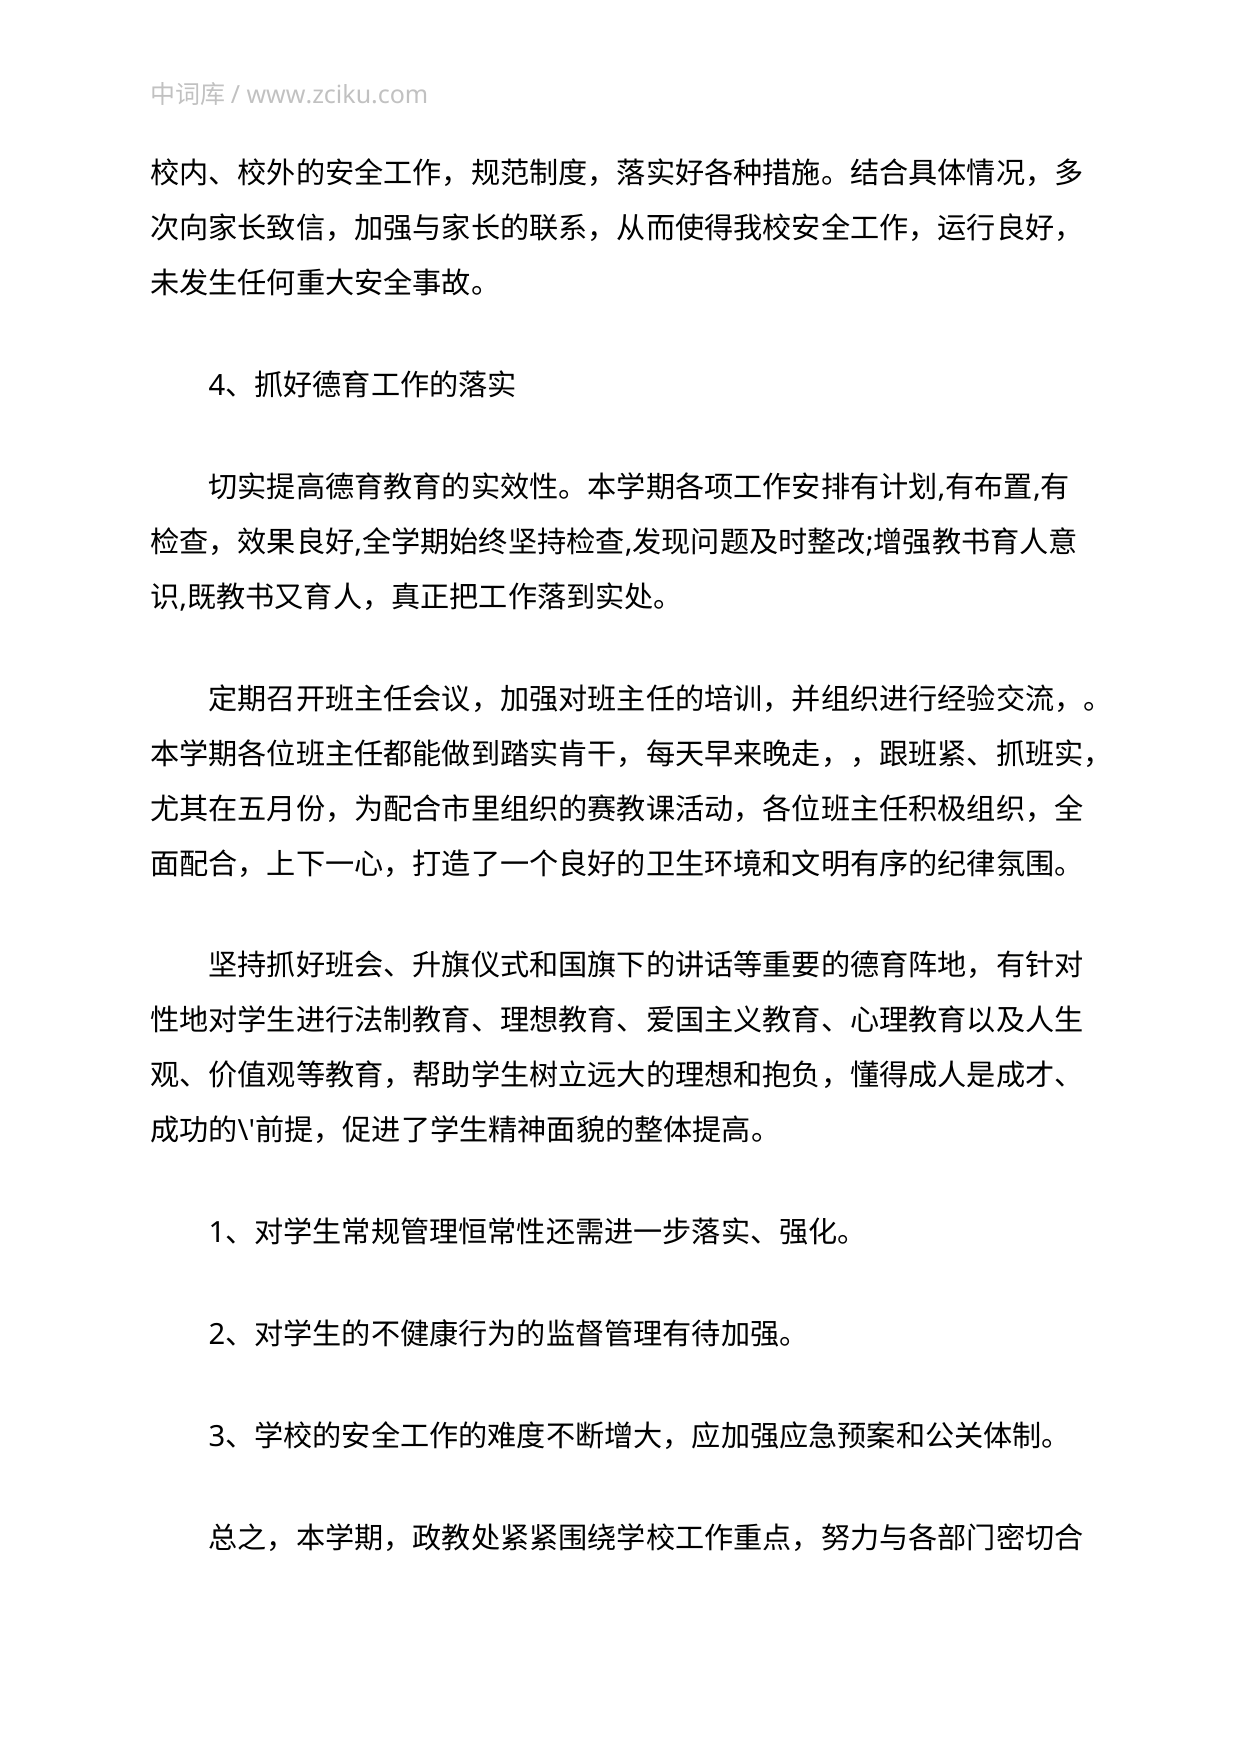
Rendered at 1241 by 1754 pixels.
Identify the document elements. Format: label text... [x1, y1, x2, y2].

text 1、对学生常规管理恒常性还需进一步落实、强化。 [150, 1209, 1090, 1251]
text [150, 1514, 1090, 1557]
text 坚持抓好班会、升旗仪式和国旗下的讲话等重要的德育阵地，有针对性地对学生进行法制教育、理想教育、爱国主义教育、心理教育以及人生观、价值观等教育，帮助学生树立远大的理想和抱负，懂得成人是成才、成功的\'前提，促进了学生精神面貌的整体提高。 [150, 942, 1090, 1149]
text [150, 150, 1090, 302]
text 切实提高德育教育的实效性。本学期各项工作安排有计划,有布置,有检查，效果良好,全学期始终坚持检查,发现问题及时整改;增强教书育人意识,既教书又育人，真正把工作落到实处。 [150, 463, 1090, 616]
text 4、抓好德育工作的落实 [150, 362, 1090, 404]
text 2、对学生的不健康行为的监督管理有待加强。 [150, 1311, 1090, 1353]
text 3、学校的安全工作的难度不断增大，应加强应急预案和公关体制。 [150, 1413, 1090, 1455]
text 定期召开班主任会议，加强对班主任的培训，并组织进行经验交流，。本学期各位班主任都能做到踏实肯干，每天早来晚走，，跟班紧、抓班实，尤其在五月份，为配合市里组织的赛教课活动，各位班主任积极组织，全面配合，上下一心，打造了一个良好的卫生环境和文明有序的纪律氛围。 [150, 676, 1090, 882]
